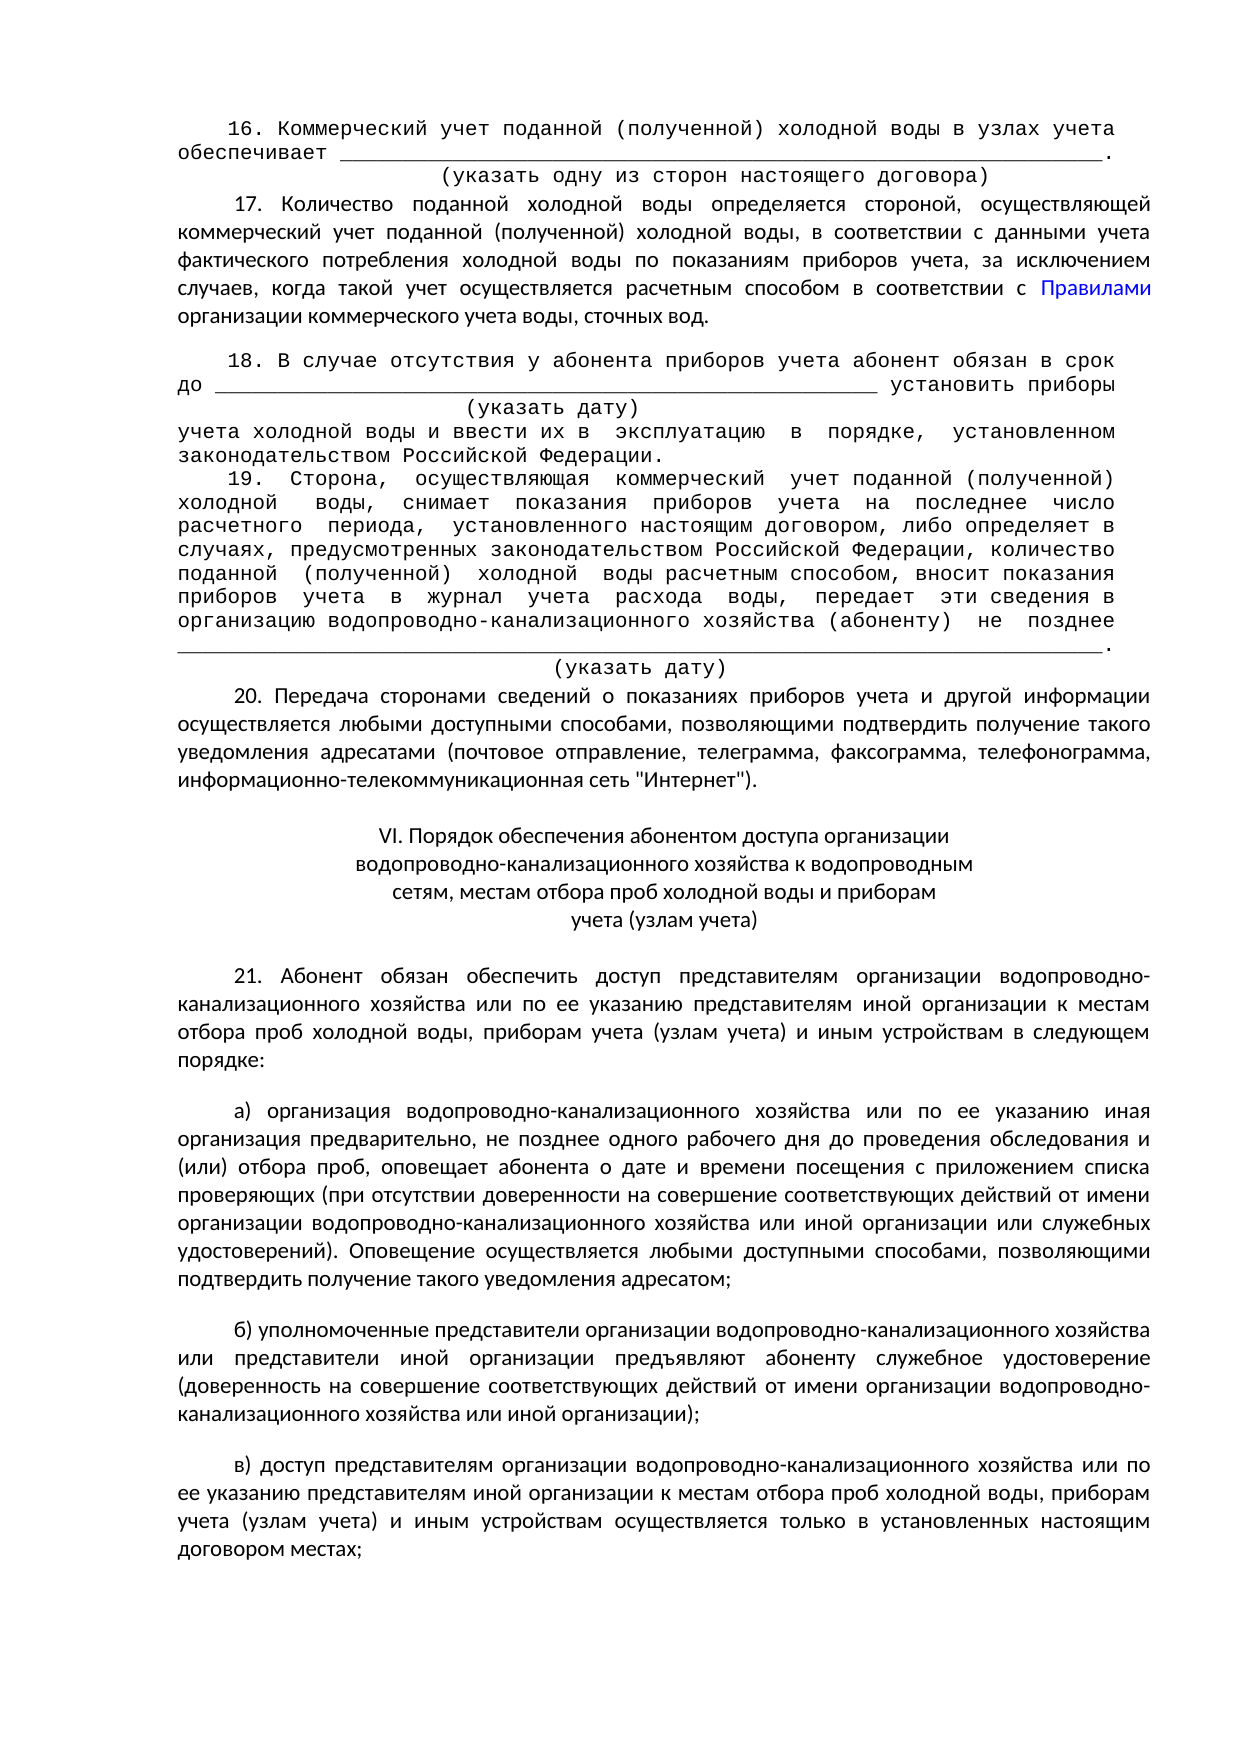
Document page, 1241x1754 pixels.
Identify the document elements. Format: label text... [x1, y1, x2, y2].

text учета (узлам учета) [177, 905, 1152, 933]
text организацию водопроводно-канализационного хозяйства (абоненту) не позднее [177, 610, 1152, 634]
text поданной (полученной) холодной воды расчетным способом, вносит показания [177, 563, 1152, 586]
text расчетного периода, установленного настоящим договором, либо определяет в [177, 516, 1152, 539]
text (указать дату) [177, 397, 1152, 421]
text (указать дату) [177, 657, 1152, 681]
text учета холодной воды и ввести их в эксплуатацию в порядке, установленном [177, 421, 1152, 444]
text 20. Передача сторонами сведений о показаниях приборов учета и другой информации осуществляется любыми доступными способами, позволяющими подтвердить получение такого уведомления адресатами (почтовое отправление, телеграмма, факсограмма, телефонограмма, информационно-телекоммуникационная сеть "Интернет"). [177, 681, 1152, 793]
text приборов учета в журнал учета расхода воды, передает эти сведения в [177, 586, 1152, 610]
text сетям, местам отбора проб холодной воды и приборам [177, 877, 1152, 905]
text 19. Сторона, осуществляющая коммерческий учет поданной (полученной) [177, 468, 1152, 492]
text б) уполномоченные представители организации водопроводно-канализационного хозяйства или представители иной организации предъявляют абоненту служебное удостоверение (доверенность на совершение соответствующих действий от имени организации водопроводно-канализационного хозяйства или иной организации); [177, 1315, 1152, 1427]
text законодательством Российской Федерации. [177, 444, 1152, 468]
text 18. В случае отсутствия у абонента приборов учета абонент обязан в срок [177, 350, 1152, 374]
text VI. Порядок обеспечения абонентом доступа организации [177, 821, 1152, 849]
text холодной воды, снимает показания приборов учета на последнее число [177, 492, 1152, 516]
text случаях, предусмотренных законодательством Российской Федерации, количество [177, 539, 1152, 563]
text 16. Коммерческий учет поданной (полученной) холодной воды в узлах учета [177, 118, 1152, 142]
text а) организация водопроводно-канализационного хозяйства или по ее указанию иная организация предварительно, не позднее одного рабочего дня до проведения обследования и (или) отбора проб, оповещает абонента о дате и времени посещения с приложением списка проверяющих (при отсутствии доверенности на совершение соответствующих действий от имени организации водопроводно-канализационного хозяйства или иной организации или служебных удостоверений). Оповещение осуществляется любыми доступными способами, позволяющими подтвердить получение такого уведомления адресатом; [177, 1096, 1152, 1292]
text __________________________________________________________________________. [177, 634, 1152, 657]
text (указать одну из сторон настоящего договора) [177, 165, 1152, 189]
text 17. Количество поданной холодной воды определяется стороной, осуществляющей коммерческий учет поданной (полученной) холодной воды, в соответствии с данными учета фактического потребления холодной воды по показаниям приборов учета, за исключением случаев, когда такой учет осуществляется расчетным способом в соответствии с Правилами организации коммерческого учета воды, сточных вод. [177, 189, 1152, 329]
text водопроводно-канализационного хозяйства к водопроводным [177, 849, 1152, 877]
text в) доступ представителям организации водопроводно-канализационного хозяйства или по ее указанию представителям иной организации к местам отбора проб холодной воды, приборам учета (узлам учета) и иным устройствам осуществляется только в установленных настоящим договором местах; [177, 1450, 1152, 1562]
text до _____________________________________________________ установить приборы [177, 374, 1152, 397]
text 21. Абонент обязан обеспечить доступ представителям организации водопроводно-канализационного хозяйства или по ее указанию представителям иной организации к местам отбора проб холодной воды, приборам учета (узлам учета) и иным устройствам в следующем порядке: [177, 961, 1152, 1073]
text обеспечивает _____________________________________________________________. [177, 142, 1152, 165]
